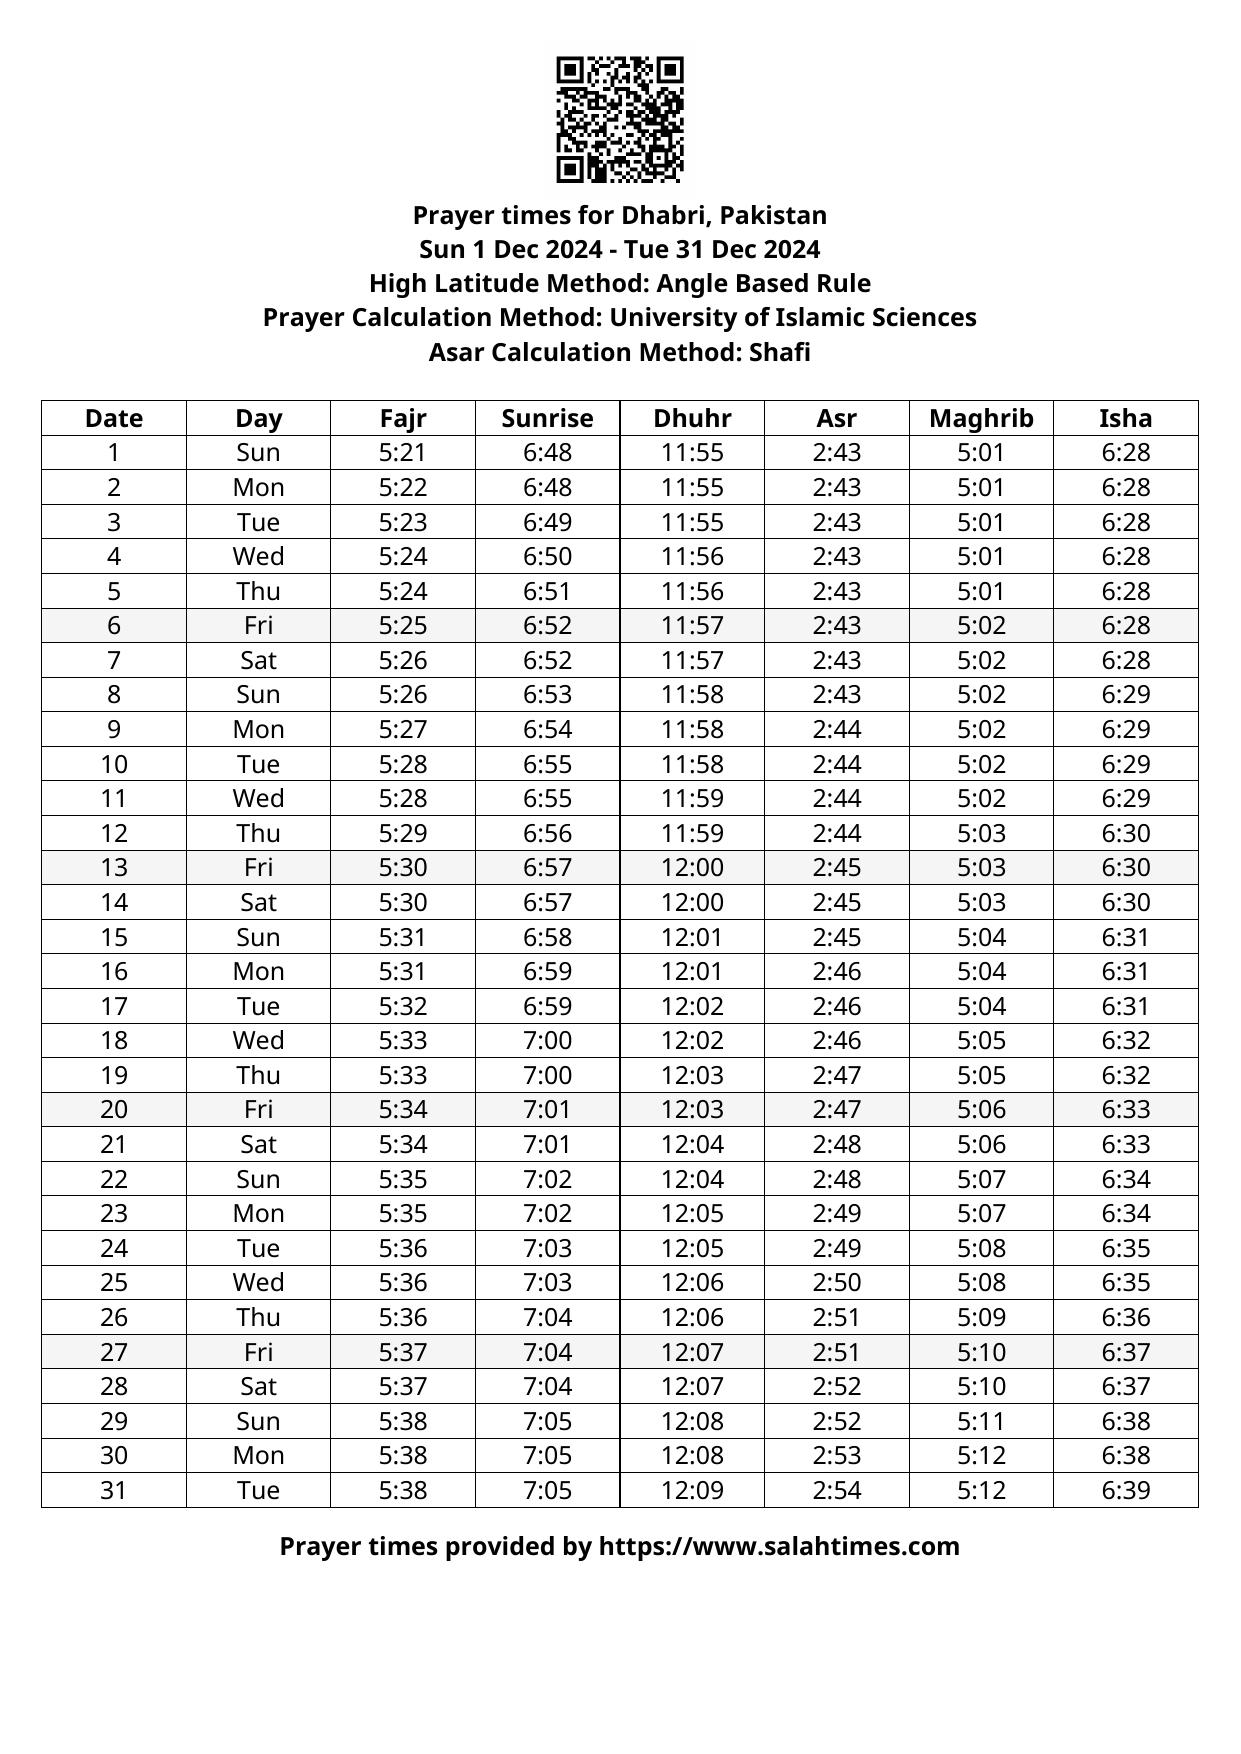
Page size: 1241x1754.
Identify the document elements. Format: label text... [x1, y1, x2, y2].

table_header Day [187, 401, 330, 434]
table_cell 7:05 [476, 1404, 619, 1437]
table_cell Thu [187, 1058, 330, 1092]
table_cell 21 [42, 1127, 186, 1161]
table_cell 6:55 [476, 747, 619, 780]
table_cell Mon [187, 470, 330, 504]
table_cell 6:31 [1054, 920, 1198, 953]
table_cell 5:25 [331, 609, 475, 642]
table_cell 31 [42, 1473, 186, 1507]
table_cell 5:04 [910, 989, 1053, 1022]
table_cell 5:02 [910, 678, 1053, 711]
table_header Asr [765, 401, 909, 434]
table_cell 11:59 [621, 816, 764, 849]
table_cell 6:31 [1054, 954, 1198, 988]
table_cell 5:05 [910, 1024, 1053, 1057]
table_cell 2:43 [765, 643, 909, 677]
table_cell 2:43 [765, 609, 909, 642]
table_cell 2:43 [765, 539, 909, 573]
table_cell 5:35 [331, 1196, 475, 1230]
table_cell 5:01 [910, 539, 1053, 573]
table_cell 5:26 [331, 678, 475, 711]
table_cell 2:51 [765, 1300, 909, 1334]
table_cell Thu [187, 1300, 330, 1334]
table_cell 12:04 [621, 1162, 764, 1195]
table_cell 11:55 [621, 436, 764, 469]
table_cell 6:59 [476, 954, 619, 988]
table_cell 2:48 [765, 1162, 909, 1195]
table_cell 5:10 [910, 1335, 1053, 1368]
table_cell 12:02 [621, 989, 764, 1022]
table_cell 11:58 [621, 678, 764, 711]
table_header Sunrise [476, 401, 619, 434]
table_cell 12:05 [621, 1231, 764, 1264]
table_cell 11:58 [621, 747, 764, 780]
table_cell 5:36 [331, 1266, 475, 1299]
table_cell 5:24 [331, 539, 475, 573]
table_cell Sat [187, 885, 330, 919]
table_cell 3 [42, 505, 186, 538]
table_header Dhuhr [621, 401, 764, 434]
table_cell 12:06 [621, 1266, 764, 1299]
table_cell 6:48 [476, 470, 619, 504]
table_cell 2:46 [765, 1024, 909, 1057]
table_cell 5:01 [910, 436, 1053, 469]
table_cell Tue [187, 989, 330, 1022]
table_cell 23 [42, 1196, 186, 1230]
table_cell 5:07 [910, 1162, 1053, 1195]
table_cell 7 [42, 643, 186, 677]
table_cell 6:29 [1054, 678, 1198, 711]
table_header Maghrib [910, 401, 1053, 434]
table_cell 11:55 [621, 505, 764, 538]
table_cell 2:44 [765, 816, 909, 849]
table_cell Tue [187, 1231, 330, 1264]
table_cell 7:00 [476, 1058, 619, 1092]
table_cell Thu [187, 574, 330, 607]
table_cell 6:34 [1054, 1196, 1198, 1230]
table_cell 6:28 [1054, 643, 1198, 677]
table_header Isha [1054, 401, 1198, 434]
table_cell 12:02 [621, 1024, 764, 1057]
table_cell 13 [42, 851, 186, 884]
table_cell 2:43 [765, 574, 909, 607]
table_cell 12:06 [621, 1300, 764, 1334]
table_cell 11:59 [621, 781, 764, 815]
table_cell 7:04 [476, 1369, 619, 1403]
table_cell 8 [42, 678, 186, 711]
table_cell 5:01 [910, 505, 1053, 538]
table_cell Mon [187, 712, 330, 746]
table_cell 29 [42, 1404, 186, 1437]
table_cell 5:33 [331, 1058, 475, 1092]
table_cell 6:48 [476, 436, 619, 469]
table_cell Fri [187, 609, 330, 642]
table_cell 7:02 [476, 1162, 619, 1195]
table_cell 6:49 [476, 505, 619, 538]
table_cell Mon [187, 1439, 330, 1472]
table_cell 6:36 [1054, 1300, 1198, 1334]
table_cell Tue [187, 505, 330, 538]
table_cell 2:45 [765, 920, 909, 953]
table_cell 5:05 [910, 1058, 1053, 1092]
table_cell 2:53 [765, 1439, 909, 1472]
table_cell 6:52 [476, 643, 619, 677]
table_cell 2:49 [765, 1196, 909, 1230]
table_cell 5:38 [331, 1404, 475, 1437]
table_cell 12:01 [621, 920, 764, 953]
picture [542, 41, 699, 198]
table_cell 6:57 [476, 885, 619, 919]
table_cell Wed [187, 781, 330, 815]
table_cell 5:02 [910, 643, 1053, 677]
table_cell 5:36 [331, 1231, 475, 1264]
table_cell 7:04 [476, 1300, 619, 1334]
table_cell 12:00 [621, 851, 764, 884]
table_cell 6:31 [1054, 989, 1198, 1022]
table_cell 5:03 [910, 851, 1053, 884]
table_cell 2:50 [765, 1266, 909, 1299]
table_cell 5:06 [910, 1127, 1053, 1161]
table_cell 2:44 [765, 712, 909, 746]
table_cell 5:07 [910, 1196, 1053, 1230]
table_cell 2:49 [765, 1231, 909, 1264]
table_cell 6:33 [1054, 1093, 1198, 1126]
table_cell 5:09 [910, 1300, 1053, 1334]
table_cell 2:52 [765, 1369, 909, 1403]
table_cell 25 [42, 1266, 186, 1299]
table_cell Tue [187, 1473, 330, 1507]
table_cell 2:47 [765, 1058, 909, 1092]
table_cell 5:12 [910, 1473, 1053, 1507]
table_cell 5:03 [910, 885, 1053, 919]
table_cell 6:58 [476, 920, 619, 953]
table_cell 5:35 [331, 1162, 475, 1195]
table_cell 4 [42, 539, 186, 573]
table_cell 5:30 [331, 885, 475, 919]
table_cell 19 [42, 1058, 186, 1092]
table_cell 5 [42, 574, 186, 607]
table_cell 7:02 [476, 1196, 619, 1230]
table_cell 16 [42, 954, 186, 988]
table_cell Fri [187, 1093, 330, 1126]
table_cell 12:07 [621, 1369, 764, 1403]
table_cell 15 [42, 920, 186, 953]
table_cell 1 [42, 436, 186, 469]
table_cell 2:47 [765, 1093, 909, 1126]
table_cell 5:29 [331, 816, 475, 849]
table_cell 10 [42, 747, 186, 780]
table_cell Sun [187, 1162, 330, 1195]
table_cell 12:03 [621, 1093, 764, 1126]
table_cell 11:56 [621, 574, 764, 607]
table_cell 6:38 [1054, 1404, 1198, 1437]
table_cell 6:32 [1054, 1058, 1198, 1092]
table_cell 6:29 [1054, 712, 1198, 746]
table_cell 5:28 [331, 781, 475, 815]
table_cell 6:28 [1054, 505, 1198, 538]
table_cell 9 [42, 712, 186, 746]
table_cell 5:06 [910, 1093, 1053, 1126]
table_cell 12:08 [621, 1439, 764, 1472]
table_cell 2:52 [765, 1404, 909, 1437]
table_cell 2:48 [765, 1127, 909, 1161]
table_cell 12 [42, 816, 186, 849]
table_cell 30 [42, 1439, 186, 1472]
table_cell Sun [187, 436, 330, 469]
text Prayer Calculation Method: University of Islamic Sciences [42, 300, 1198, 334]
table_cell 6:28 [1054, 436, 1198, 469]
table_cell Wed [187, 1024, 330, 1057]
table_cell 5:27 [331, 712, 475, 746]
table_cell 6:28 [1054, 609, 1198, 642]
table_cell 17 [42, 989, 186, 1022]
table_cell 12:05 [621, 1196, 764, 1230]
table_cell 5:11 [910, 1404, 1053, 1437]
table_cell Wed [187, 1266, 330, 1299]
table_cell 6:54 [476, 712, 619, 746]
table_cell 7:03 [476, 1266, 619, 1299]
table_cell 12:04 [621, 1127, 764, 1161]
table_cell 5:38 [331, 1473, 475, 1507]
table_cell 5:02 [910, 781, 1053, 815]
table_cell 12:09 [621, 1473, 764, 1507]
table_cell 5:10 [910, 1369, 1053, 1403]
table_cell 6 [42, 609, 186, 642]
table_cell 11:56 [621, 539, 764, 573]
text Prayer times provided by https://www.salahtimes.com [42, 1528, 1198, 1563]
table_cell 6:52 [476, 609, 619, 642]
table_cell 5:31 [331, 920, 475, 953]
table_cell 5:02 [910, 747, 1053, 780]
table_cell 5:02 [910, 712, 1053, 746]
table_cell 6:55 [476, 781, 619, 815]
table_cell 6:35 [1054, 1266, 1198, 1299]
table_cell 14 [42, 885, 186, 919]
table_cell Sun [187, 1404, 330, 1437]
table_cell 5:36 [331, 1300, 475, 1334]
table_cell 11:57 [621, 643, 764, 677]
table_cell Fri [187, 851, 330, 884]
table_cell Fri [187, 1335, 330, 1368]
table_cell 6:30 [1054, 851, 1198, 884]
table_cell Sat [187, 1369, 330, 1403]
table_cell 5:37 [331, 1335, 475, 1368]
table_header Fajr [331, 401, 475, 434]
table_cell 6:57 [476, 851, 619, 884]
table_cell 6:37 [1054, 1369, 1198, 1403]
table_cell 5:08 [910, 1266, 1053, 1299]
table_cell 5:31 [331, 954, 475, 988]
table_cell 6:59 [476, 989, 619, 1022]
table_cell 5:21 [331, 436, 475, 469]
table_cell 2:46 [765, 989, 909, 1022]
table_cell 6:35 [1054, 1231, 1198, 1264]
table_cell 6:53 [476, 678, 619, 711]
table_cell 12:00 [621, 885, 764, 919]
table_cell 6:56 [476, 816, 619, 849]
table_cell 2:45 [765, 851, 909, 884]
text High Latitude Method: Angle Based Rule [42, 266, 1198, 300]
table_cell 2:46 [765, 954, 909, 988]
table_cell Mon [187, 954, 330, 988]
text Asar Calculation Method: Shafi [42, 334, 1198, 368]
table_cell 6:37 [1054, 1335, 1198, 1368]
table_cell 24 [42, 1231, 186, 1264]
table_cell Thu [187, 816, 330, 849]
table_cell 6:28 [1054, 574, 1198, 607]
table_cell 2:54 [765, 1473, 909, 1507]
table_cell Mon [187, 1196, 330, 1230]
table_cell 6:30 [1054, 885, 1198, 919]
table_cell 7:01 [476, 1127, 619, 1161]
table_cell 6:50 [476, 539, 619, 573]
table_cell 5:04 [910, 920, 1053, 953]
table_cell 12:03 [621, 1058, 764, 1092]
table_cell 5:01 [910, 574, 1053, 607]
table_cell Sat [187, 1127, 330, 1161]
table_cell 7:01 [476, 1093, 619, 1126]
table_cell 2:43 [765, 436, 909, 469]
table_cell 28 [42, 1369, 186, 1403]
table_cell 5:33 [331, 1024, 475, 1057]
table_cell 5:37 [331, 1369, 475, 1403]
table_cell 6:39 [1054, 1473, 1198, 1507]
table_cell 6:29 [1054, 747, 1198, 780]
table_cell 6:29 [1054, 781, 1198, 815]
table_cell 5:03 [910, 816, 1053, 849]
table_cell 5:04 [910, 954, 1053, 988]
table_cell 5:32 [331, 989, 475, 1022]
table_cell 6:34 [1054, 1162, 1198, 1195]
table_cell 6:38 [1054, 1439, 1198, 1472]
table_cell 6:28 [1054, 470, 1198, 504]
table_cell 2:43 [765, 470, 909, 504]
table_cell 2:43 [765, 505, 909, 538]
text Sun 1 Dec 2024 - Tue 31 Dec 2024 [42, 232, 1198, 266]
table_cell 12:07 [621, 1335, 764, 1368]
table_cell 5:34 [331, 1127, 475, 1161]
table_cell 7:05 [476, 1439, 619, 1472]
table_cell Sun [187, 678, 330, 711]
table_cell 5:02 [910, 609, 1053, 642]
table_cell 5:01 [910, 470, 1053, 504]
table_cell 5:23 [331, 505, 475, 538]
table_cell 2:51 [765, 1335, 909, 1368]
table_cell 2:45 [765, 885, 909, 919]
table_cell 2:44 [765, 747, 909, 780]
table_cell 5:08 [910, 1231, 1053, 1264]
table_cell Sat [187, 643, 330, 677]
table_cell Sun [187, 920, 330, 953]
text Prayer times for Dhabri, Pakistan [42, 198, 1198, 232]
table_cell 26 [42, 1300, 186, 1334]
table_cell 11:57 [621, 609, 764, 642]
table_cell 5:22 [331, 470, 475, 504]
table_cell 7:04 [476, 1335, 619, 1368]
table_cell 6:33 [1054, 1127, 1198, 1161]
table_cell 12:08 [621, 1404, 764, 1437]
table_cell 7:00 [476, 1024, 619, 1057]
table_cell Tue [187, 747, 330, 780]
table_cell 27 [42, 1335, 186, 1368]
table_cell 5:34 [331, 1093, 475, 1126]
table_cell 6:51 [476, 574, 619, 607]
table_cell 5:28 [331, 747, 475, 780]
table_cell 6:30 [1054, 816, 1198, 849]
table_cell 11:55 [621, 470, 764, 504]
table_cell 22 [42, 1162, 186, 1195]
table_cell 18 [42, 1024, 186, 1057]
table_cell 5:30 [331, 851, 475, 884]
table_cell 5:12 [910, 1439, 1053, 1472]
table_cell 6:28 [1054, 539, 1198, 573]
table_cell Wed [187, 539, 330, 573]
table_cell 2:44 [765, 781, 909, 815]
table_cell 5:24 [331, 574, 475, 607]
table_cell 5:38 [331, 1439, 475, 1472]
table_cell 2 [42, 470, 186, 504]
table_cell 2:43 [765, 678, 909, 711]
table_cell 7:05 [476, 1473, 619, 1507]
table_cell 20 [42, 1093, 186, 1126]
table_cell 11:58 [621, 712, 764, 746]
table_cell 6:32 [1054, 1024, 1198, 1057]
table_cell 7:03 [476, 1231, 619, 1264]
table_cell 5:26 [331, 643, 475, 677]
table_cell 12:01 [621, 954, 764, 988]
table_header Date [42, 401, 186, 434]
table_cell 11 [42, 781, 186, 815]
